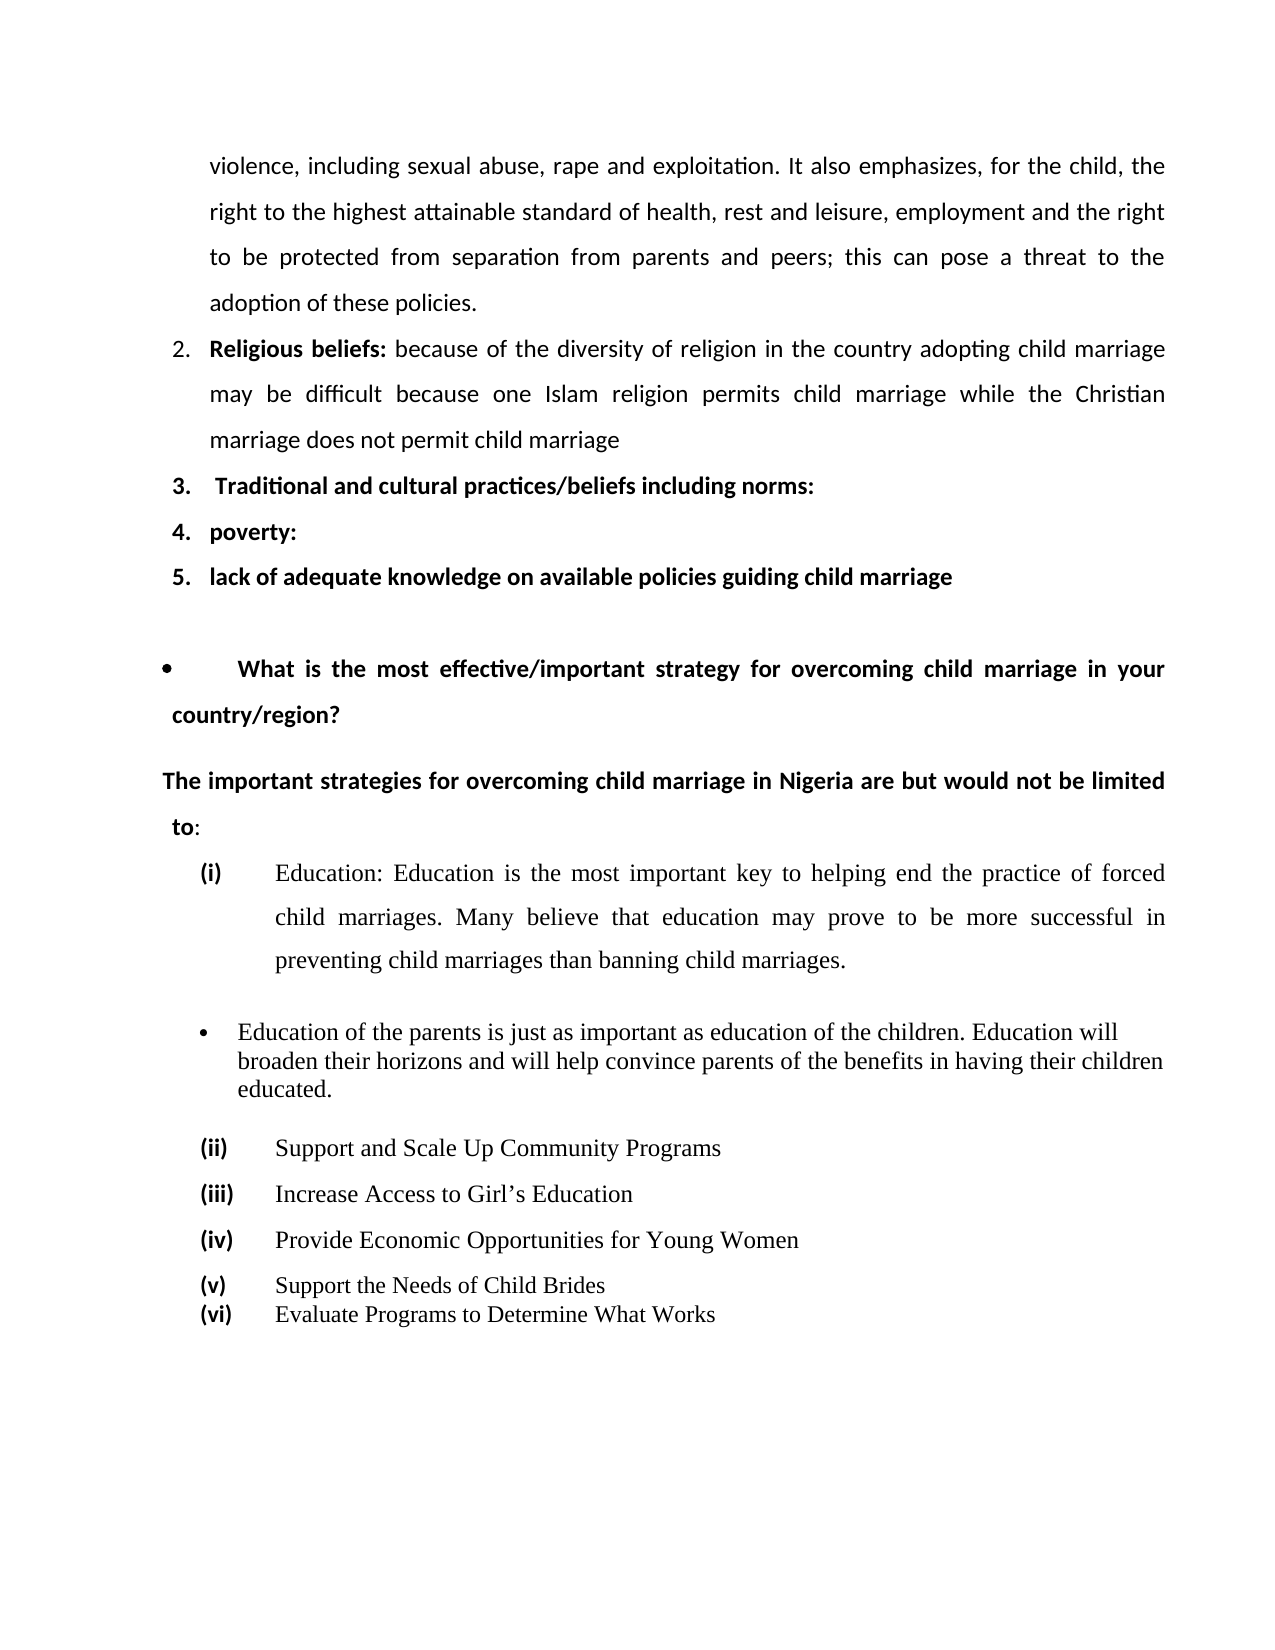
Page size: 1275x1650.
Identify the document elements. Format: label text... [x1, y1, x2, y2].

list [172, 150, 1167, 318]
list Support and Scale Up Community Programs [200, 1132, 1167, 1163]
list poverty: [172, 516, 1167, 546]
list Provide Economic Opportunities for Young Women [200, 1224, 1167, 1254]
text The important strategies for overcoming child marriage in Nigeria are but would not be limited to: [162, 765, 1167, 842]
list Evaluate Programs to Determine What Works [200, 1299, 1167, 1328]
list Increase Access to Girl’s Education [200, 1178, 1167, 1209]
list What is the most effective/important strategy for overcoming child marriage in your country/region? [162, 653, 1167, 729]
list Religious beliefs: because of the diversity of religion in the country adopting child marriage may be difficult because one Islam religion permits child marriage while the Christian marriage does not permit child marriage [172, 333, 1167, 455]
list Education of the parents is just as important as education of the children. Education will broaden their horizons and will help convince parents of the benefits in having their children educated. [200, 1017, 1167, 1103]
list Support the Needs of Child Brides [200, 1270, 1167, 1299]
list Education: Education is the most important key to helping end the practice of forced child marriages. Many believe that education may prove to be more successful in preventing child marriages than banning child marriages. [200, 857, 1167, 973]
list lack of adequate knowledge on available policies guiding child marriage [172, 562, 1167, 592]
list Traditional and cultural practices/beliefs including norms: [172, 470, 1167, 501]
